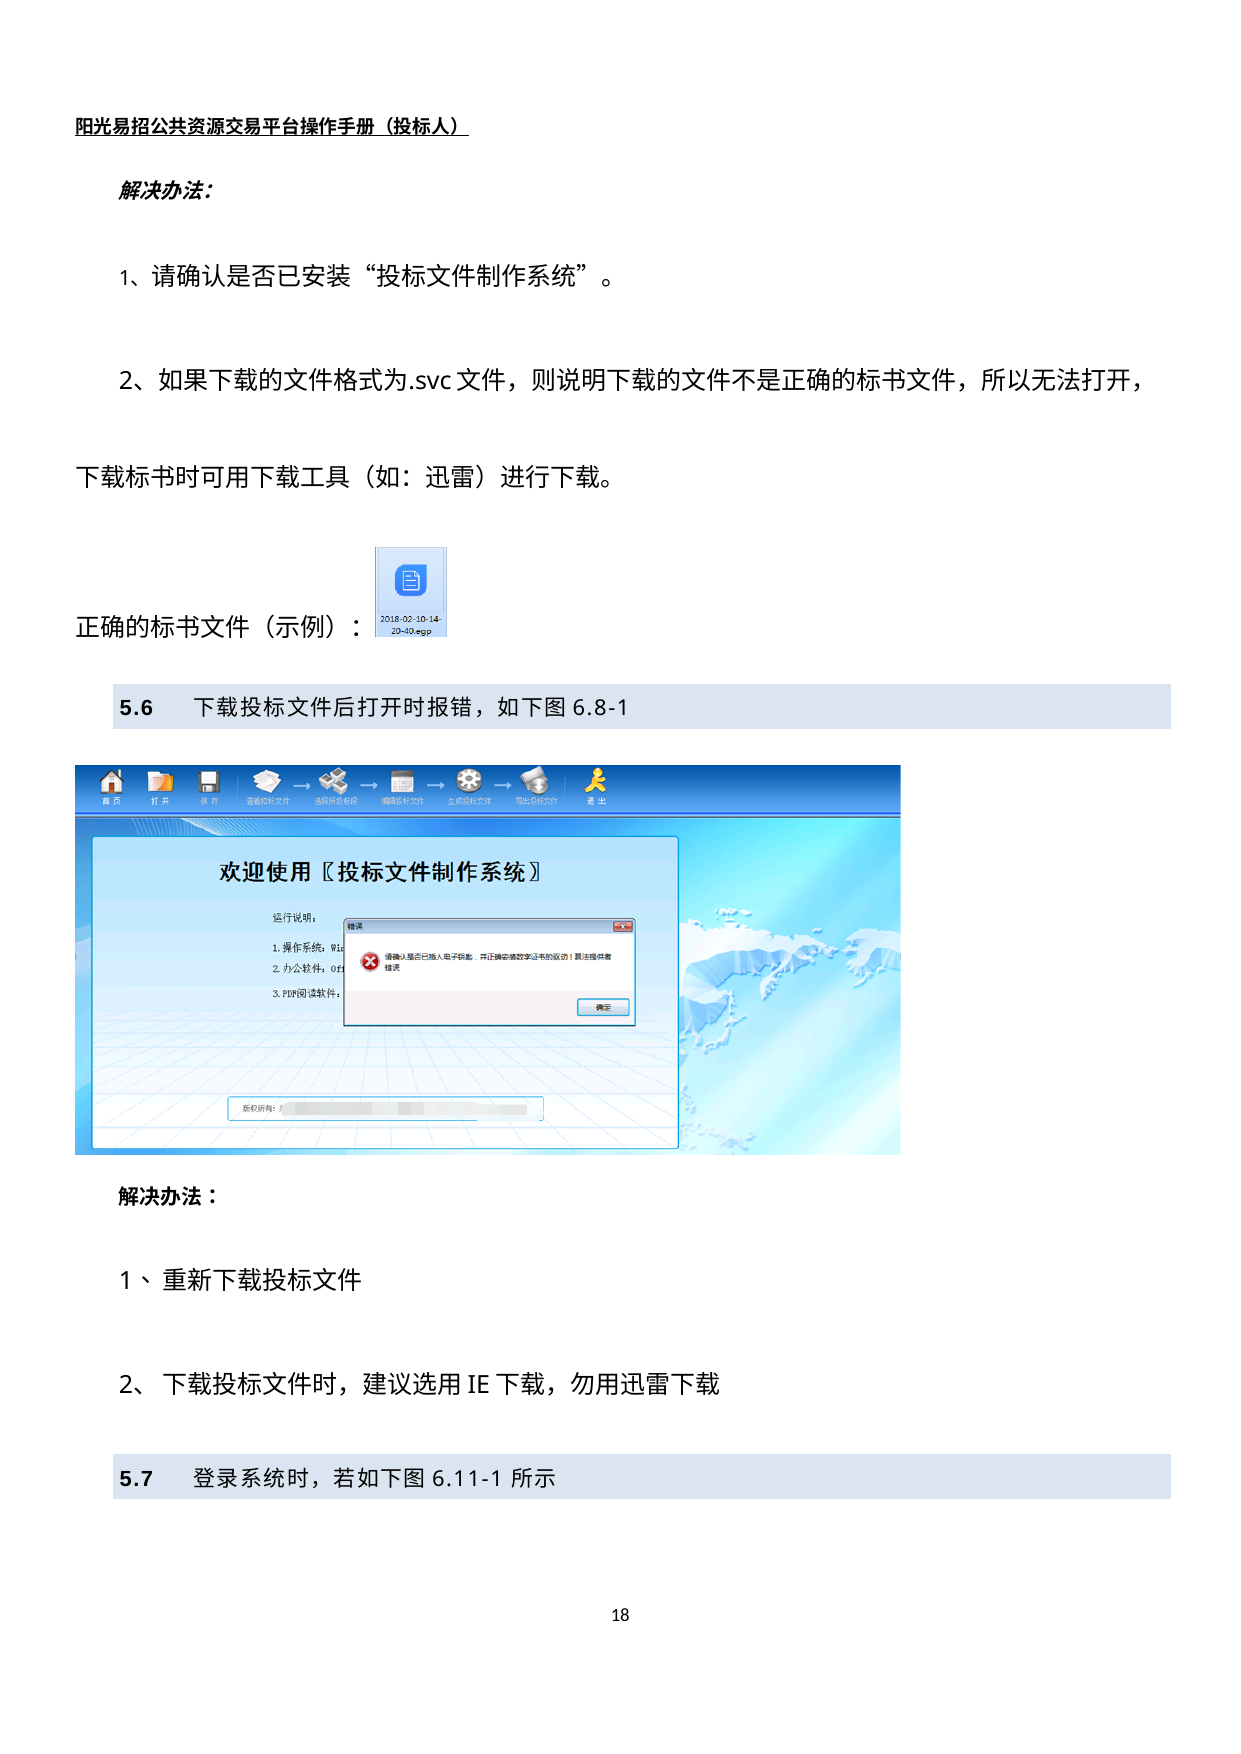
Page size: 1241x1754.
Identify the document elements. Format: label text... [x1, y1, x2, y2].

text 1、请确认是否已安装“投标文件制作系统”。 [75, 242, 1165, 307]
text 2、如果下载的文件格式为.svc文件，则说明下载的文件不是正确的标书文件，所以无法打开，下载标书时可用下载工具（如：迅雷）进行下载。 [75, 346, 1165, 508]
text 解决办法： [75, 173, 1165, 206]
subtitle 下载投标文件后打开时报错，如下图6.8-1 [119, 690, 1165, 722]
picture [375, 547, 449, 637]
subtitle 登录系统时，若如下图6.11-1 所示 [119, 1461, 1165, 1493]
picture [75, 765, 901, 1155]
text 解决办法： [75, 1180, 1165, 1212]
list 重新下载投标文件 [119, 1247, 1165, 1312]
list 下载投标文件时，建议选用IE下载，勿用迅雷下载 [119, 1350, 1165, 1415]
text 正确的标书文件（示例）： [75, 547, 1165, 645]
